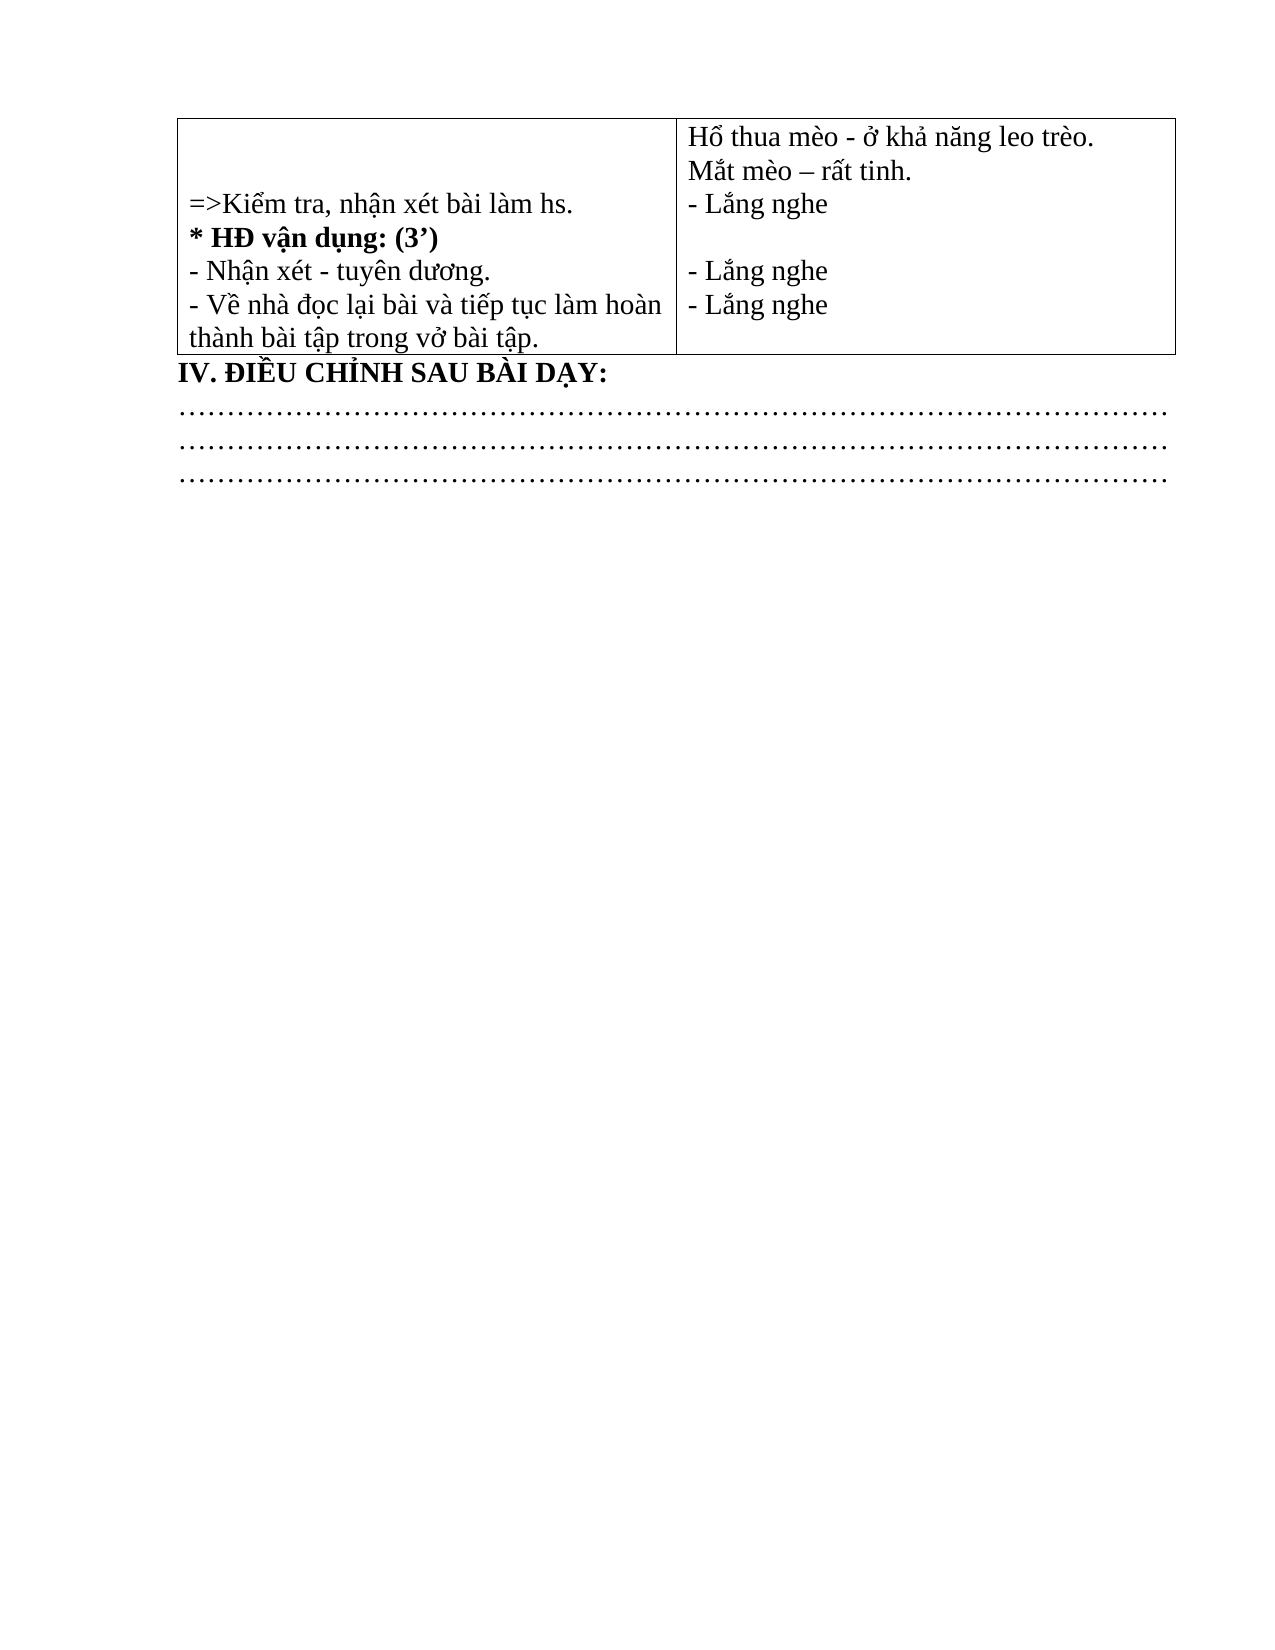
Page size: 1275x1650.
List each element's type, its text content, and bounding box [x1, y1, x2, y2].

text IV. ĐIỀU CHỈNH SAU BÀI DẠY: [177, 355, 1186, 388]
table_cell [178, 119, 676, 354]
text ……………………………………………………………………………………………………………………………………………………………………………………………………………………………………………………………………………… [177, 388, 1186, 489]
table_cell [677, 119, 1175, 354]
